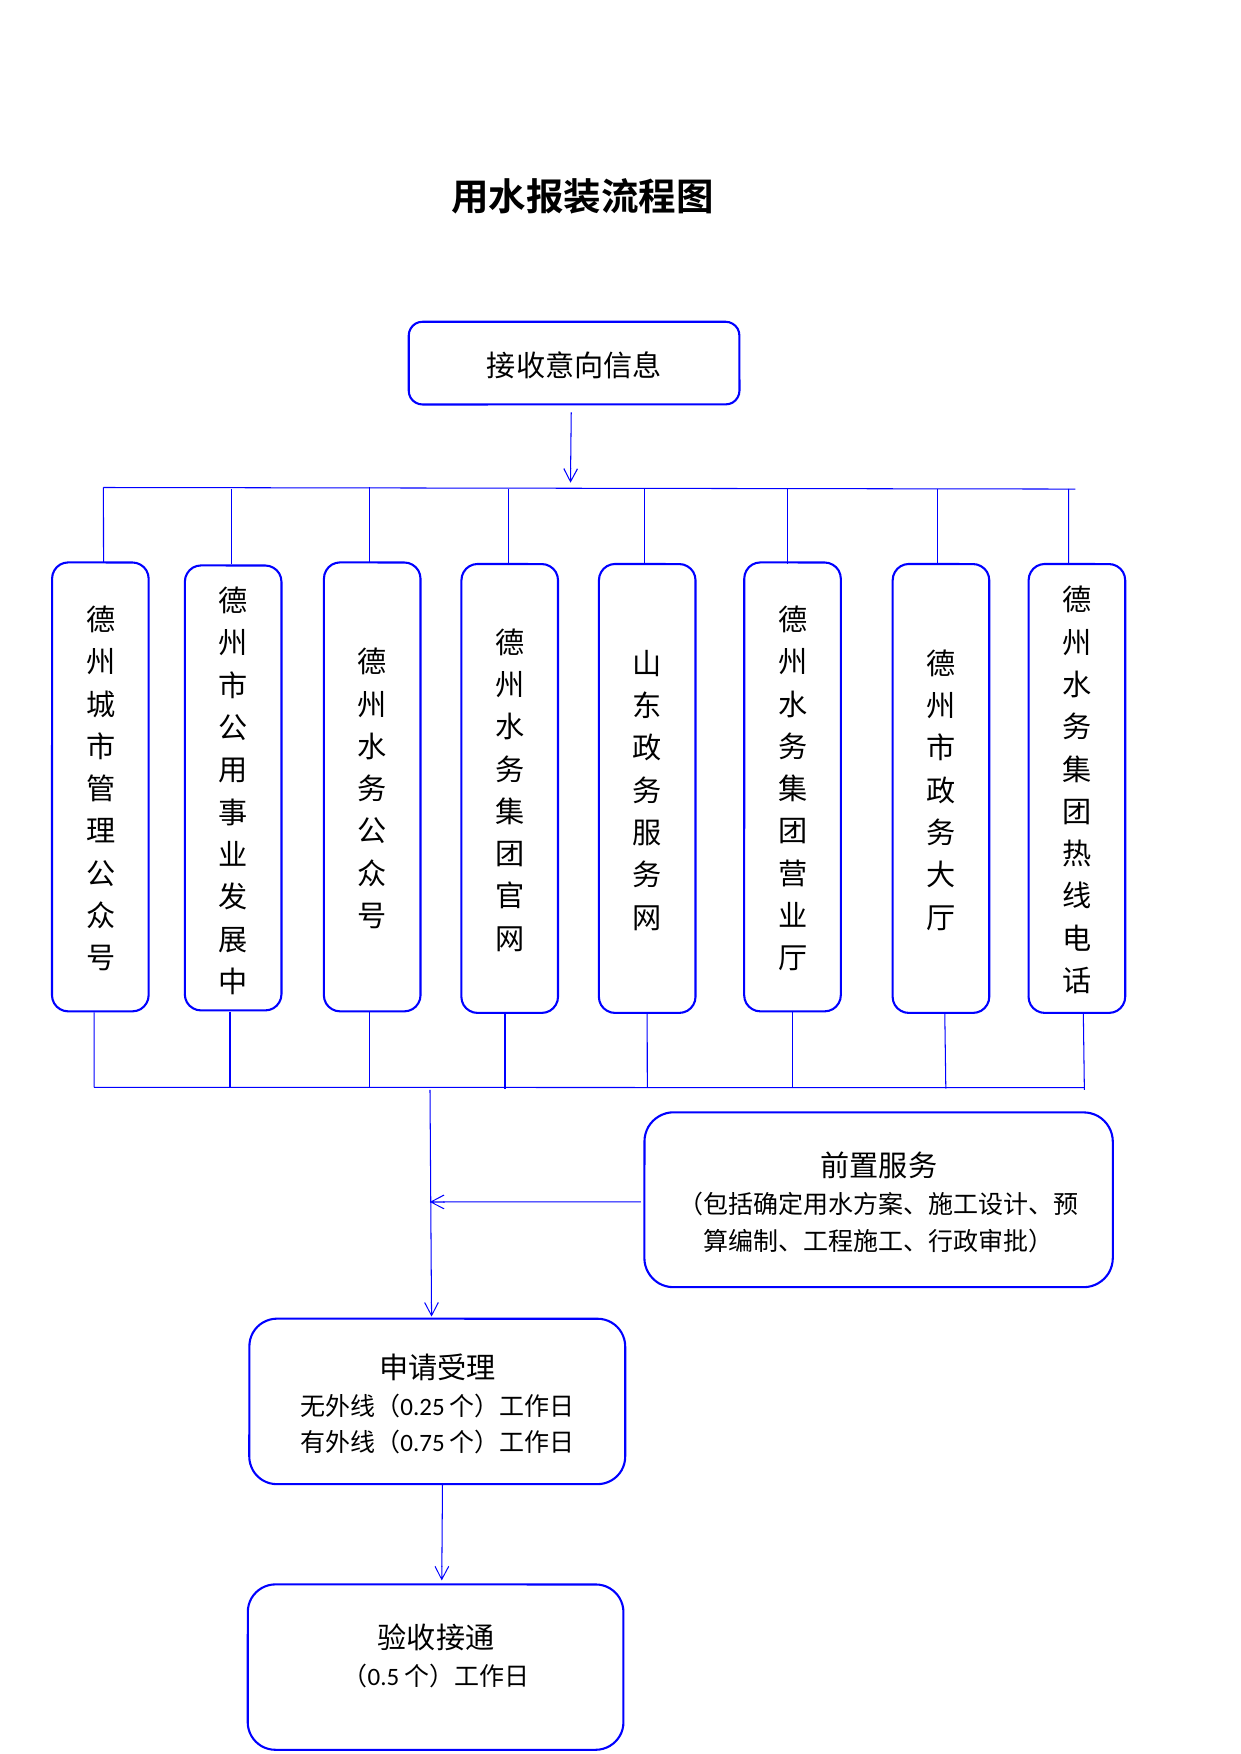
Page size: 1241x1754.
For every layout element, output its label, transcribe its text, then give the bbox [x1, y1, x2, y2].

text 用水报装流程图 [187, 162, 1053, 227]
